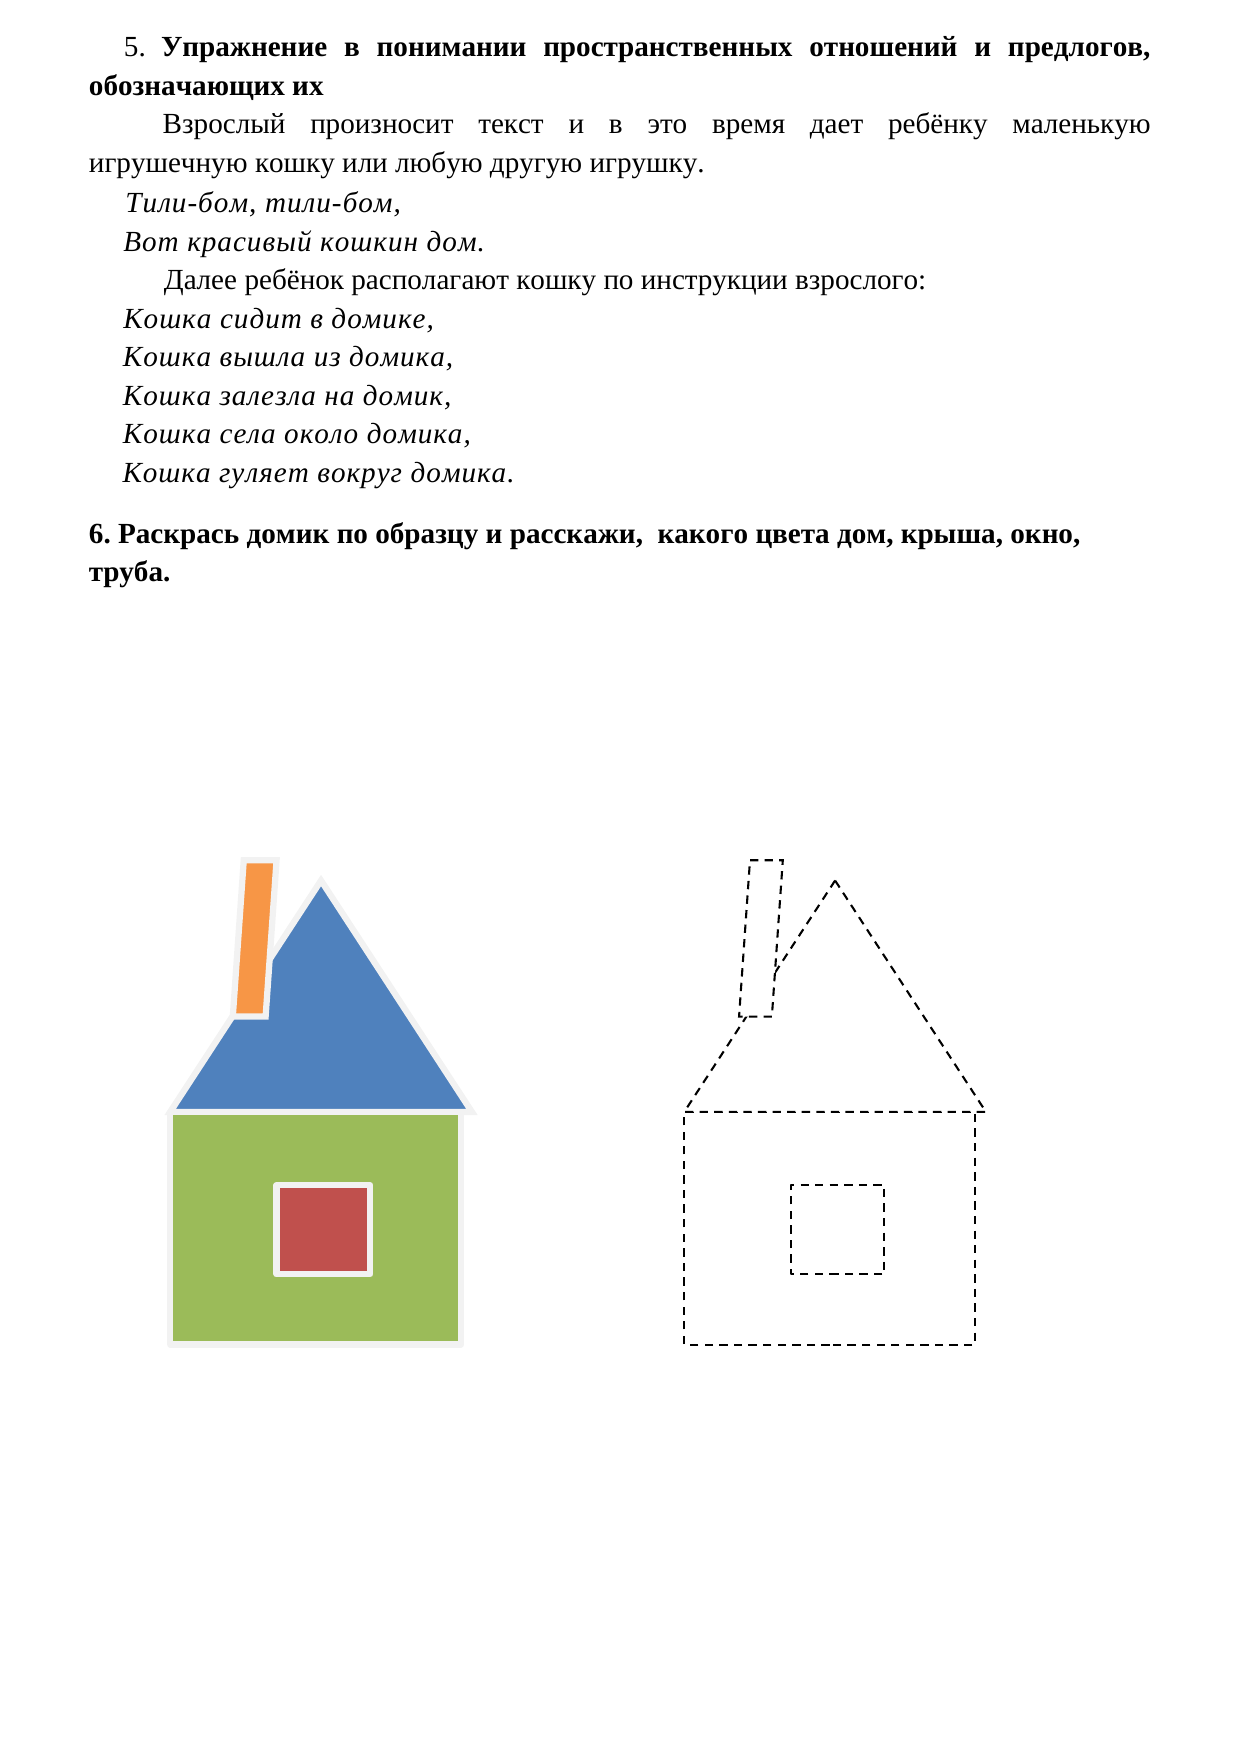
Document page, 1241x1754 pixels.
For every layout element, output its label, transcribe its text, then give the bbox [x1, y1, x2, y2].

text Вот красивый кошкин дом. [123, 224, 1152, 257]
text Кошка сидит в домике, [123, 301, 1152, 334]
text 6. Раскрась домик по образцу и расскажи, какого цвета дом, крыша, окно, труба. [89, 516, 1152, 588]
text Кошка залезла на домик, [89, 378, 1152, 411]
text Кошка села около домика, [123, 416, 1152, 450]
text Тили-бом, тили-бом, [125, 185, 1152, 219]
text Кошка вышла из домика, [123, 339, 1152, 373]
text 5. Упражнение в понимании пространственных отношений и предлогов, обозначающих их Взрослый произносит текст и в это время дает ребёнку маленькую игрушечную кошку или любую другую игрушку. [89, 29, 1152, 179]
text Далее ребёнок располагают кошку по инструкции взрослого: [123, 262, 1152, 296]
text Кошка гуляет вокруг домика. [122, 455, 1152, 488]
